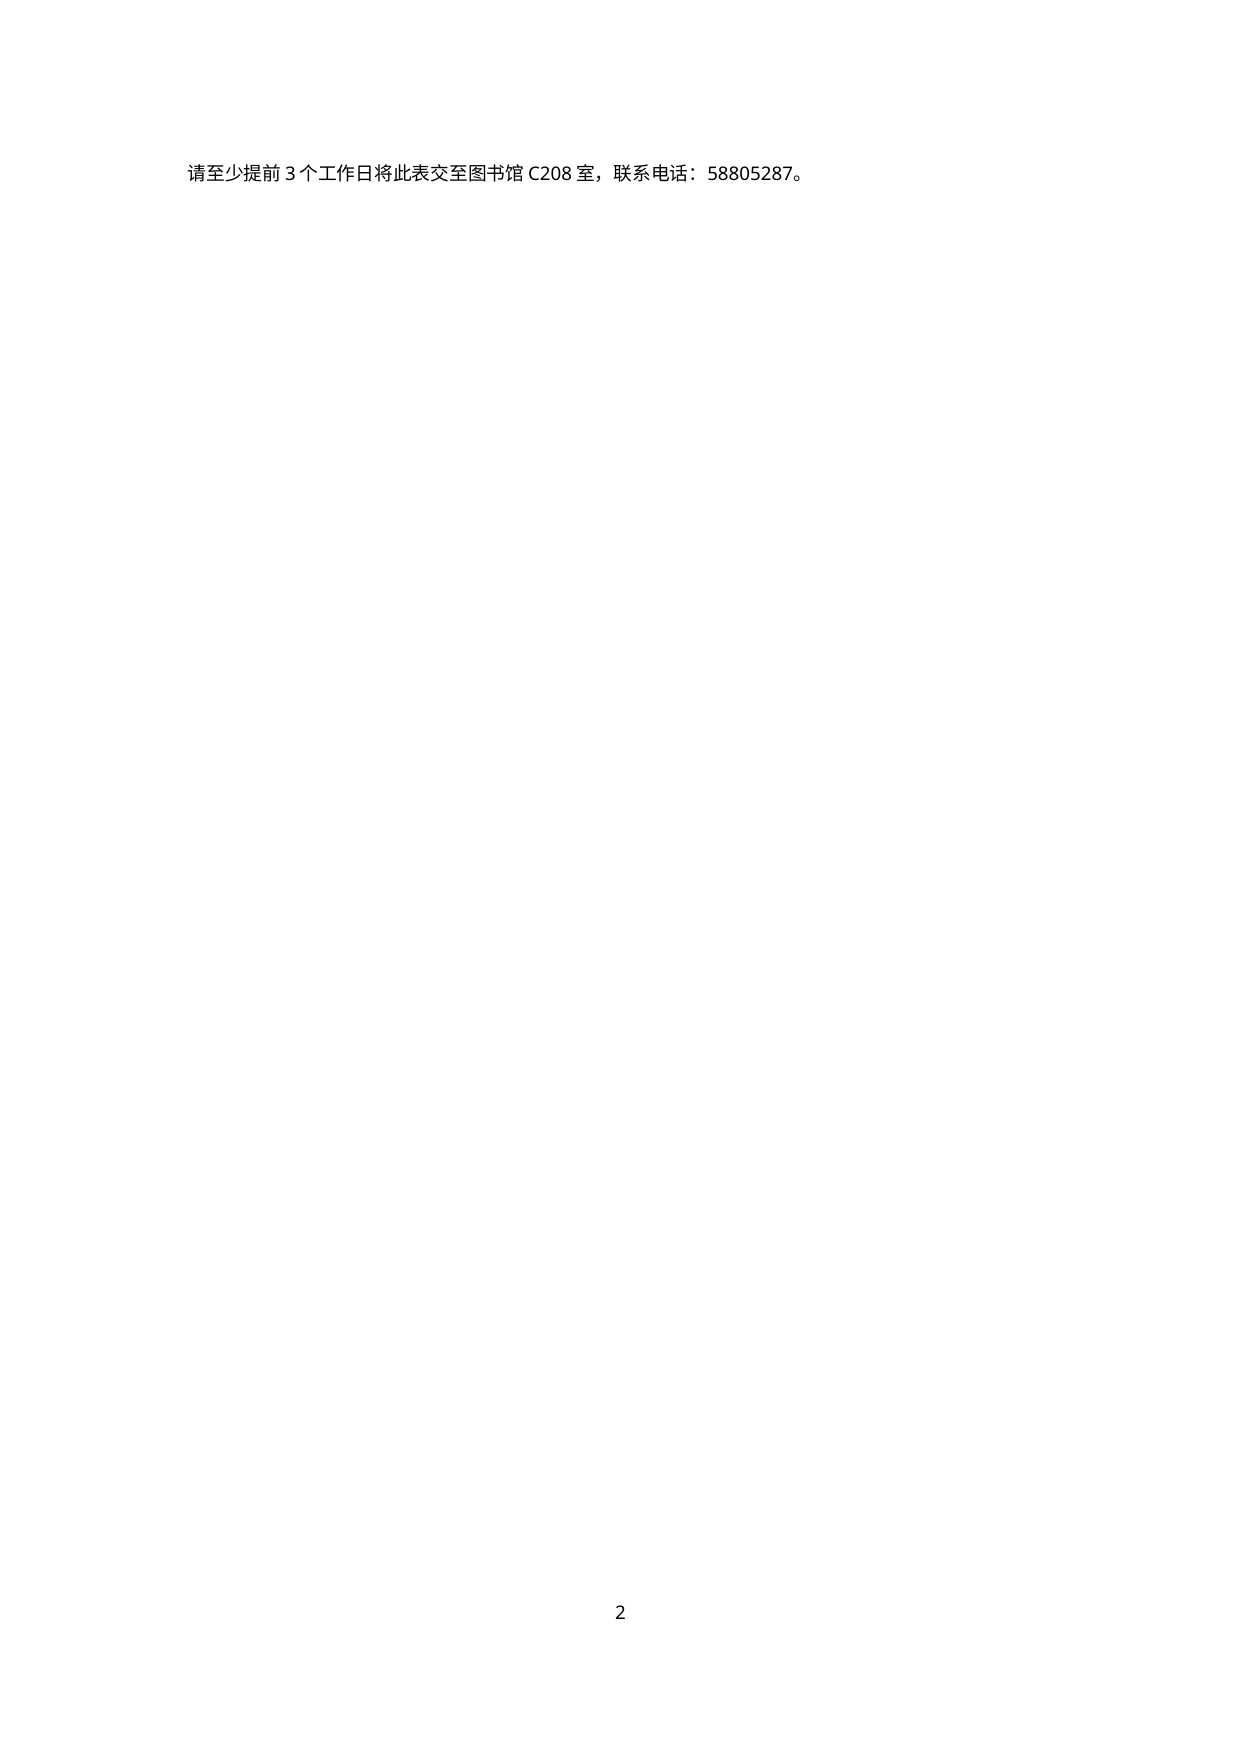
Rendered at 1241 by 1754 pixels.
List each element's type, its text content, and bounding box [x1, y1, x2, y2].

text 请至少提前3个工作日将此表交至图书馆C208室，联系电话：58805287。 [187, 159, 1080, 186]
